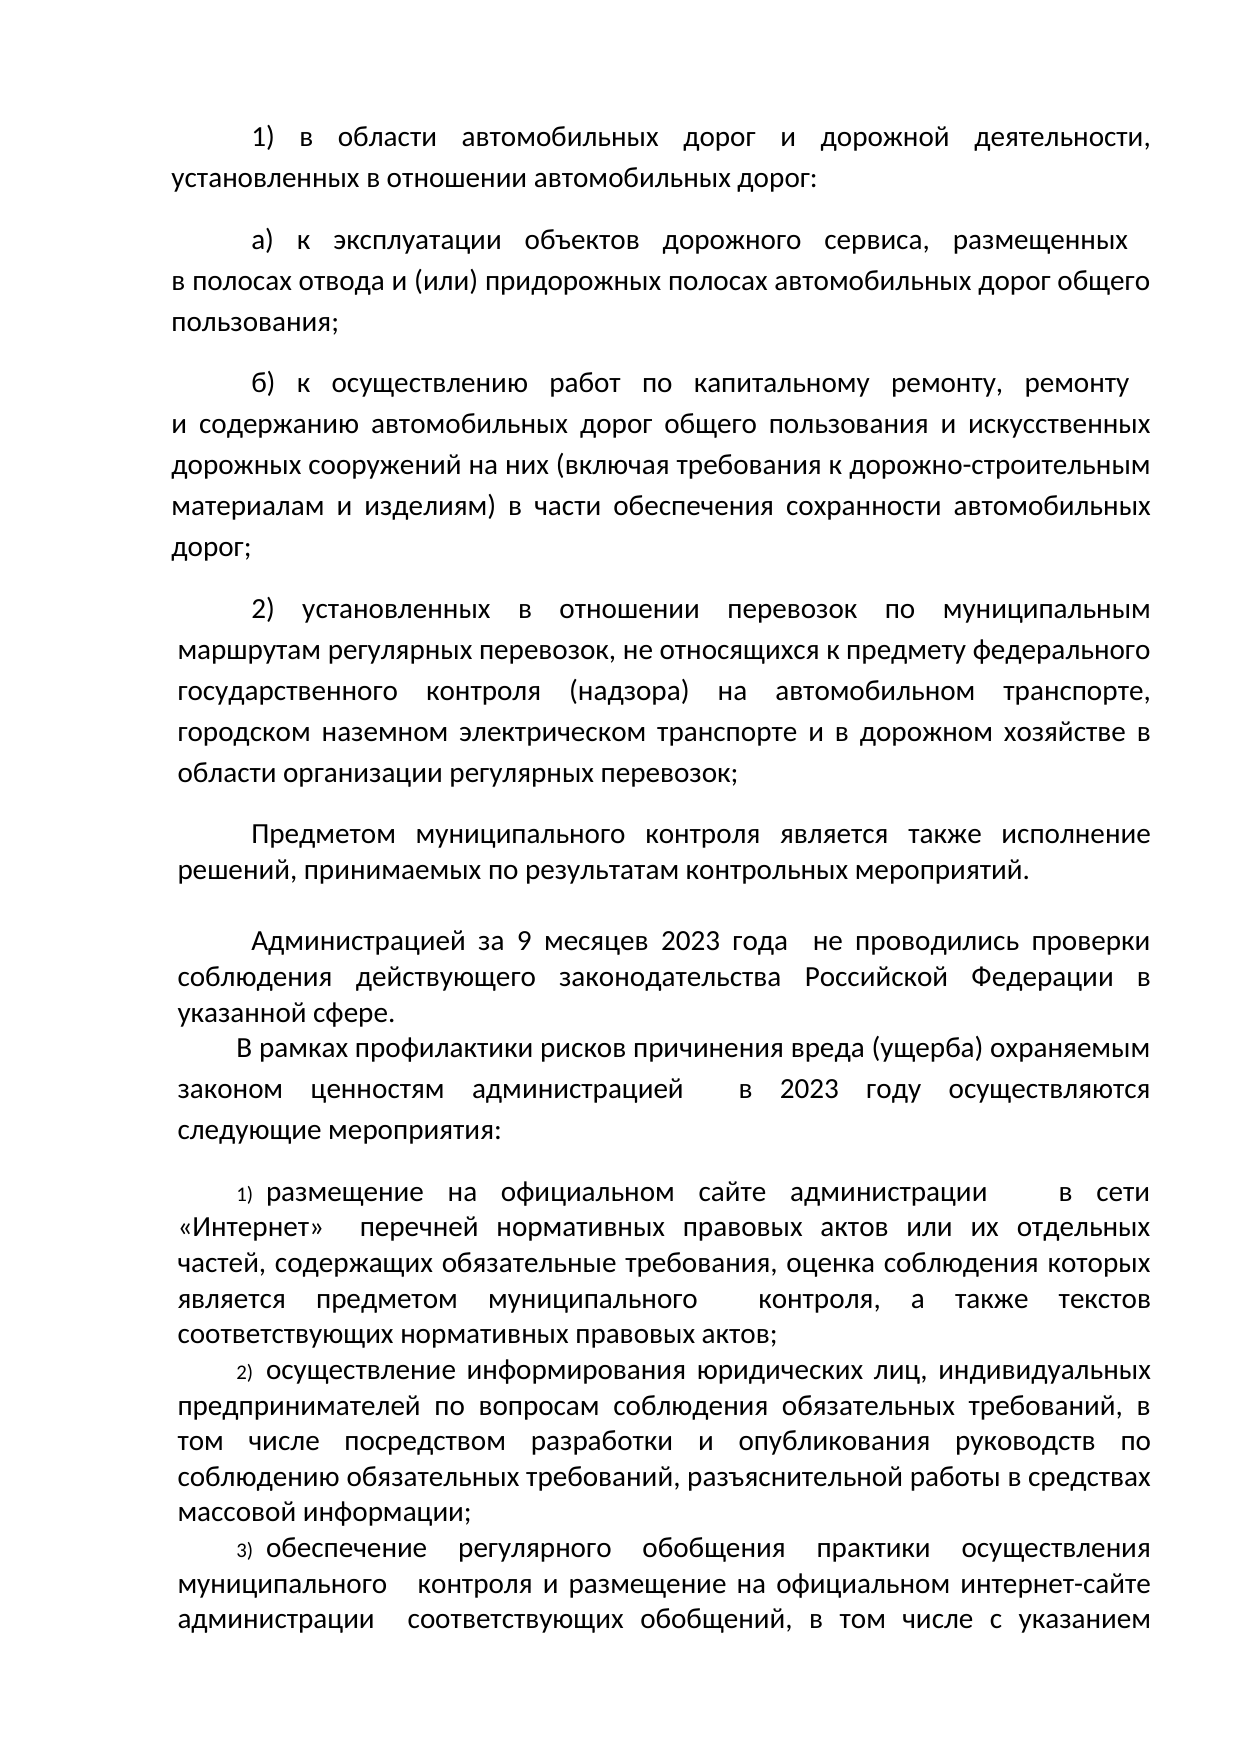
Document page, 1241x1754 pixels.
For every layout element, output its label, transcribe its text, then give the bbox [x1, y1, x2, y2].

text Администрацией за 9 месяцев 2023 года не проводились проверки соблюдения действующего законодательства Российской Федерации в указанной сфере. [177, 922, 1152, 1029]
text Предметом муниципального контроля является также исполнение решений, принимаемых по результатам контрольных мероприятий. [177, 816, 1152, 887]
text б) к осуществлению работ по капитальному ремонту, ремонту и содержанию автомобильных дорог общего пользования и искусственных дорожных сооружений на них (включая требования к дорожно-строительным материалам и изделиям) в части обеспечения сохранности автомобильных дорог; [171, 364, 1152, 564]
text а) к эксплуатации объектов дорожного сервиса, размещенных в полосах отвода и (или) придорожных полосах автомобильных дорог общего пользования; [171, 221, 1152, 338]
text В рамках профилактики рисков причинения вреда (ущерба) охраняемым законом ценностям администрацией в 2023 году осуществляются следующие мероприятия: [177, 1029, 1152, 1147]
list осуществление информирования юридических лиц, индивидуальных предпринимателей по вопросам соблюдения обязательных требований, в том числе посредством разработки и опубликования руководств по соблюдению обязательных требований, разъяснительной работы в средствах массовой информации; [177, 1351, 1152, 1529]
text 1) в области автомобильных дорог и дорожной деятельности, установленных в отношении автомобильных дорог: [171, 118, 1152, 195]
list размещение на официальном сайте администрации в сети «Интернет» перечней нормативных правовых актов или их отдельных частей, содержащих обязательные требования, оценка соблюдения которых является предметом муниципального контроля, а также текстов соответствующих нормативных правовых актов; [177, 1173, 1152, 1351]
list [177, 1529, 1152, 1636]
text 2) установленных в отношении перевозок по муниципальным маршрутам регулярных перевозок, не относящихся к предмету федерального государственного контроля (надзора) на автомобильном транспорте, городском наземном электрическом транспорте и в дорожном хозяйстве в области организации регулярных перевозок; [177, 590, 1152, 789]
